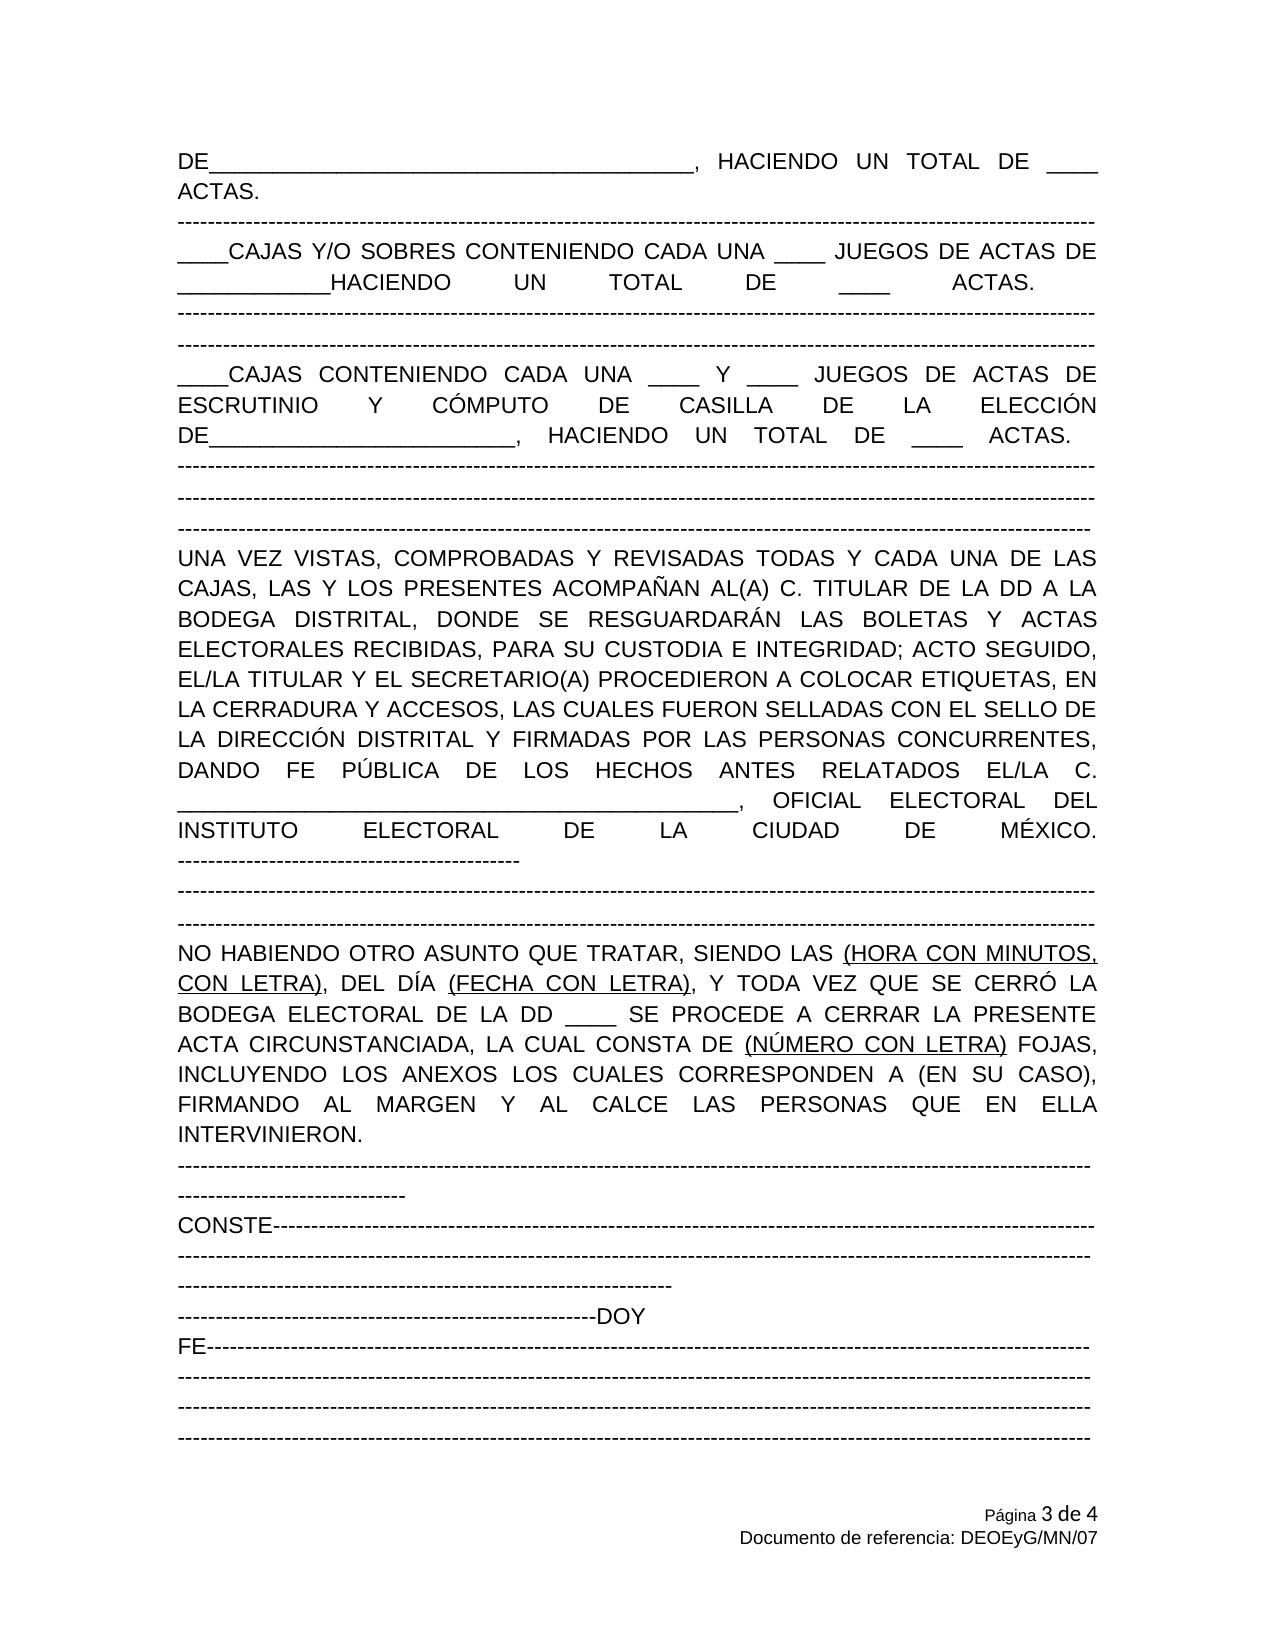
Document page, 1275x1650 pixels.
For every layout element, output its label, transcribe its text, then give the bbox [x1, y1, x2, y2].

text ____CAJAS CONTENIENDO CADA UNA ____ Y ____ JUEGOS DE ACTAS DE ESCRUTINIO Y CÓMPUTO DE CASILLA DE LA ELECCIÓN DE________________________, HACIENDO UN TOTAL DE ____ ACTAS. [177, 361, 1098, 478]
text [177, 148, 1098, 234]
text ____CAJAS Y/O SOBRES CONTENIENDO CADA UNA ____ JUEGOS DE ACTAS DE ____________HACIENDO UN TOTAL DE ____ ACTAS. [177, 238, 1098, 325]
text NO HABIENDO OTRO ASUNTO QUE TRATAR, SIENDO LAS (HORA CON MINUTOS, CON LETRA), DEL DÍA (FECHA CON LETRA), Y TODA VEZ QUE SE CERRÓ LA BODEGA ELECTORAL DE LA DD ____ SE PROCEDE A CERRAR LA PRESENTE ACTA CIRCUNSTANCIADA, LA CUAL CONSTA DE (NÚMERO CON LETRA) FOJAS, INCLUYENDO LOS ANEXOS LOS CUALES CORRESPONDEN A (EN SU CASO), FIRMANDO AL MARGEN Y AL CALCE LAS PERSONAS QUE EN ELLA INTERVINIERON. ------------------------------------------------------------------------------------------------------------------------------------------------------CONSTE----------------------------------------------------------------------------------------------------------------------------------------------------------------------------------------------------------------------------------------------------------------------------------------------------- [177, 940, 1098, 1299]
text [177, 1303, 1098, 1450]
text ------------------------------------------------------------------------------------------------------------------------ [177, 515, 1098, 541]
text UNA VEZ VISTAS, COMPROBADAS Y REVISADAS TODAS Y CADA UNA DE LAS CAJAS, LAS Y LOS PRESENTES ACOMPAÑAN AL(A) C. TITULAR DE LA DD A LA BODEGA DISTRITAL, DONDE SE RESGUARDARÁN LAS BOLETAS Y ACTAS ELECTORALES RECIBIDAS, PARA SU CUSTODIA E INTEGRIDAD; ACTO SEGUIDO, EL/LA TITULAR Y EL SECRETARIO(A) PROCEDIERON A COLOCAR ETIQUETAS, EN LA CERRADURA Y ACCESOS, LAS CUALES FUERON SELLADAS CON EL SELLO DE LA DIRECCIÓN DISTRITAL Y FIRMADAS POR LAS PERSONAS CONCURRENTES, DANDO FE PÚBLICA DE LOS HECHOS ANTES RELATADOS EL/LA C. ____________________________________________, OFICIAL ELECTORAL DEL INSTITUTO ELECTORAL DE LA CIUDAD DE MÉXICO. --------------------------------------------- [177, 545, 1098, 904]
